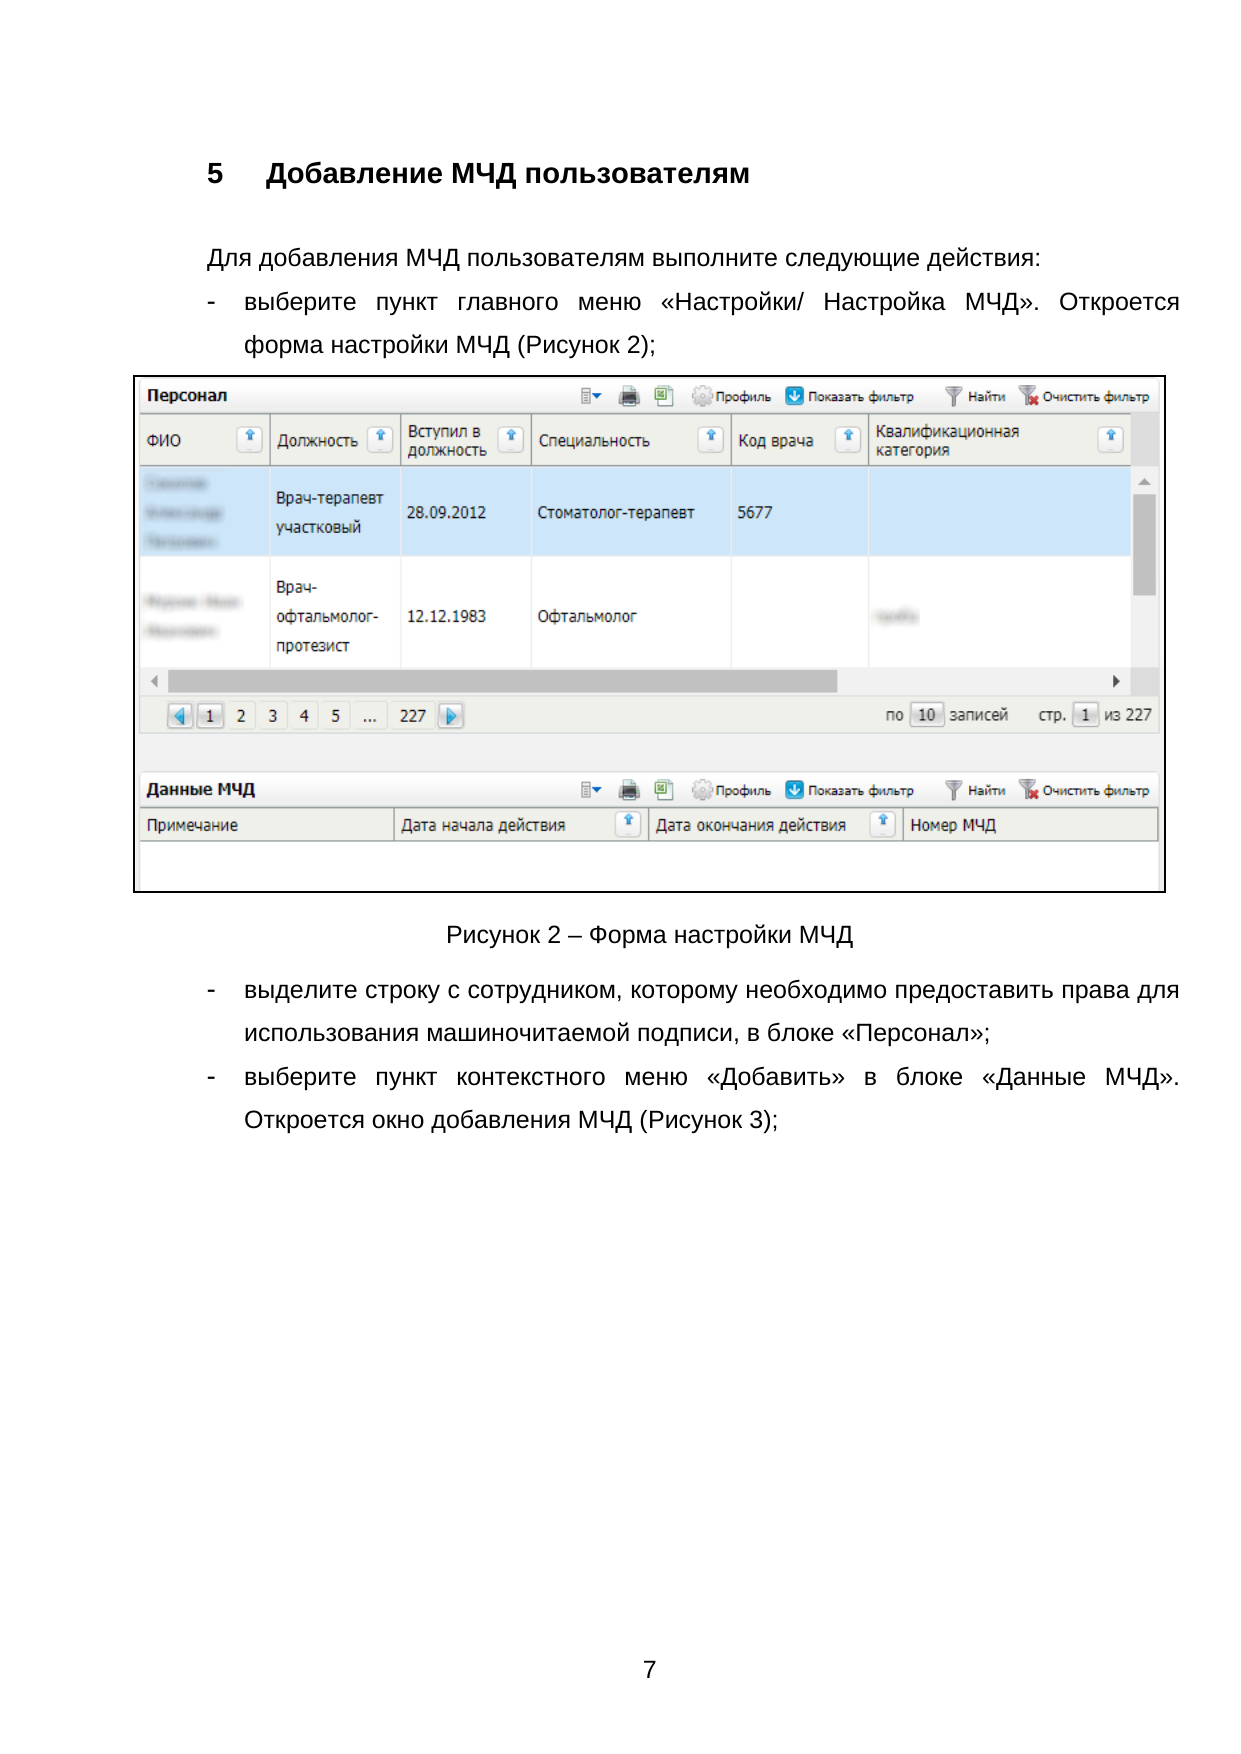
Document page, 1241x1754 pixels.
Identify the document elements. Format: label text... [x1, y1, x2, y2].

list выделите строку с сотрудником, которому необходимо предоставить права для использования машиночитаемой подписи, в блоке «Персонал»; [207, 975, 1181, 1047]
title Для добавления МЧД пользователям выполните следующие действия: [118, 243, 1181, 272]
picture [135, 377, 1164, 891]
list выберите пункт контекстного меню «Добавить» в блоке «Данные МЧД». Откроется окно добавления МЧД (Рисунок 3); [207, 1062, 1181, 1133]
subtitle Добавление МЧД пользователям [207, 156, 1181, 189]
title Рисунок 2 – Форма настройки МЧД [118, 919, 1181, 948]
list выберите пункт главного меню «Настройки/ Настройка МЧД». Откроется форма настройки МЧД (Рисунок 2); [207, 287, 1181, 358]
